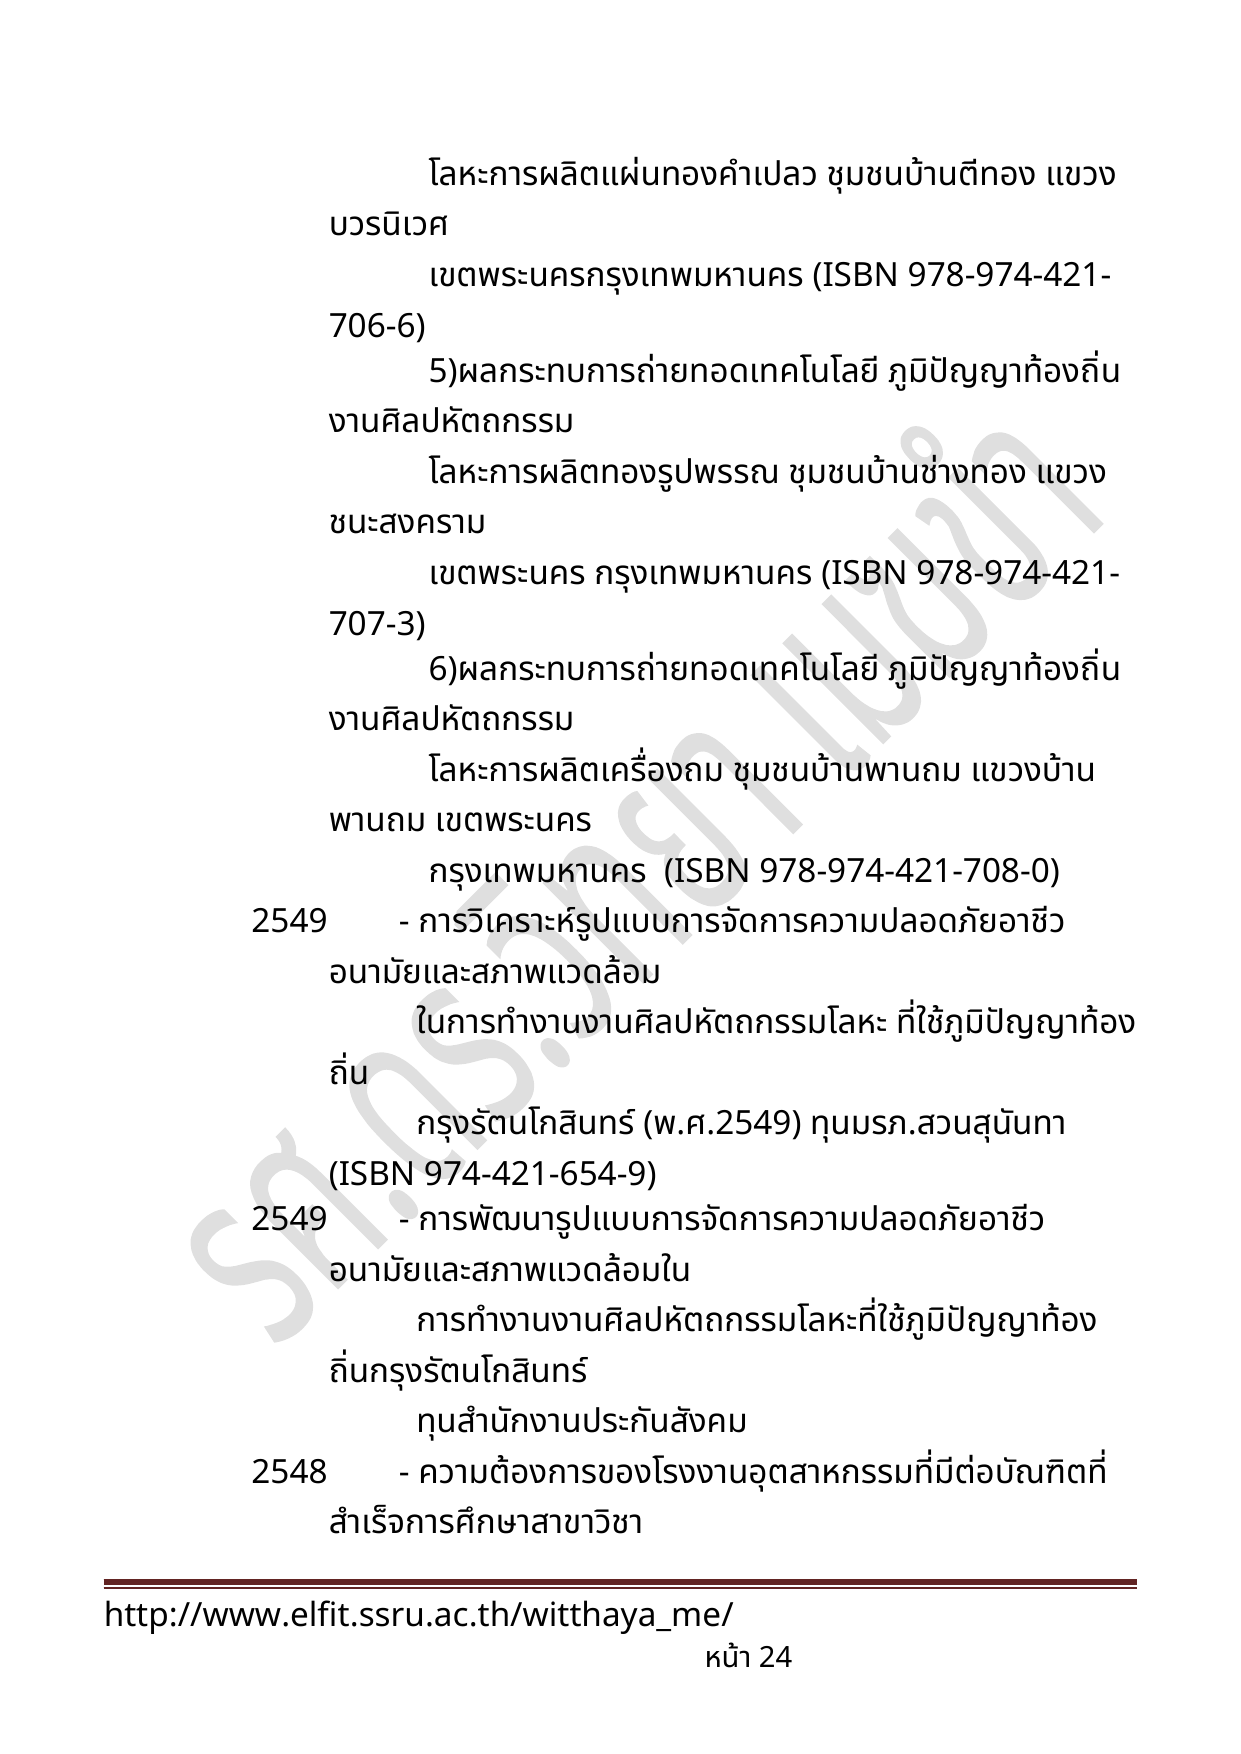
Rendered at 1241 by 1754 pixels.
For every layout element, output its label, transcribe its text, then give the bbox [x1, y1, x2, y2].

text ทุนสำนักงานประกันสังคม [166, 1397, 1137, 1447]
text 2549 - การพัฒนารูปแบบการจัดการความปลอดภัยอาชีวอนามัยและสภาพแวดล้อมใน [166, 1195, 1137, 1296]
text 5)ผลกระทบการถ่ายทอดเทคโนโลยี ภูมิปัญญาท้องถิ่นงานศิลปหัตถกรรม [166, 347, 1137, 448]
text 2548 - ความต้องการของโรงงานอุตสาหกรรมที่มีต่อบัณฑิตที่สำเร็จการศึกษาสาขาวิชา [166, 1447, 1137, 1548]
text โลหะการผลิตแผ่นทองคำเปลว ชุมชนบ้านตีทอง แขวงบวรนิเวศ [166, 150, 1137, 251]
text โลหะการผลิตทองรูปพรรณ ชุมชนบ้านช่างทอง แขวงชนะสงคราม [166, 448, 1137, 549]
text เขตพระนครกรุงเทพมหานคร (ISBN 978-974-421-706-6) [166, 251, 1137, 347]
text เขตพระนคร กรุงเทพมหานคร (ISBN 978-974-421-707-3) [166, 549, 1137, 645]
text การทำงานงานศิลปหัตถกรรมโลหะที่ใช้ภูมิปัญญาท้องถิ่นกรุงรัตนโกสินทร์ [166, 1296, 1137, 1397]
text โลหะการผลิตเครื่องถม ชุมชนบ้านพานถม แขวงบ้านพานถม เขตพระนคร [166, 746, 1137, 847]
text ในการทำงานงานศิลปหัตถกรรมโลหะ ที่ใช้ภูมิปัญญาท้องถิ่น [166, 998, 1137, 1099]
text กรุงเทพมหานคร (ISBN 978-974-421-708-0) [166, 847, 1137, 897]
text 2549 - การวิเคราะห์รูปแบบการจัดการความปลอดภัยอาชีวอนามัยและสภาพแวดล้อม [166, 897, 1137, 998]
text กรุงรัตนโกสินทร์ (พ.ศ.2549) ทุนมรภ.สวนสุนันทา (ISBN 974-421-654-9) [166, 1099, 1137, 1195]
text 6)ผลกระทบการถ่ายทอดเทคโนโลยี ภูมิปัญญาท้องถิ่นงานศิลปหัตถกรรม [166, 645, 1137, 746]
